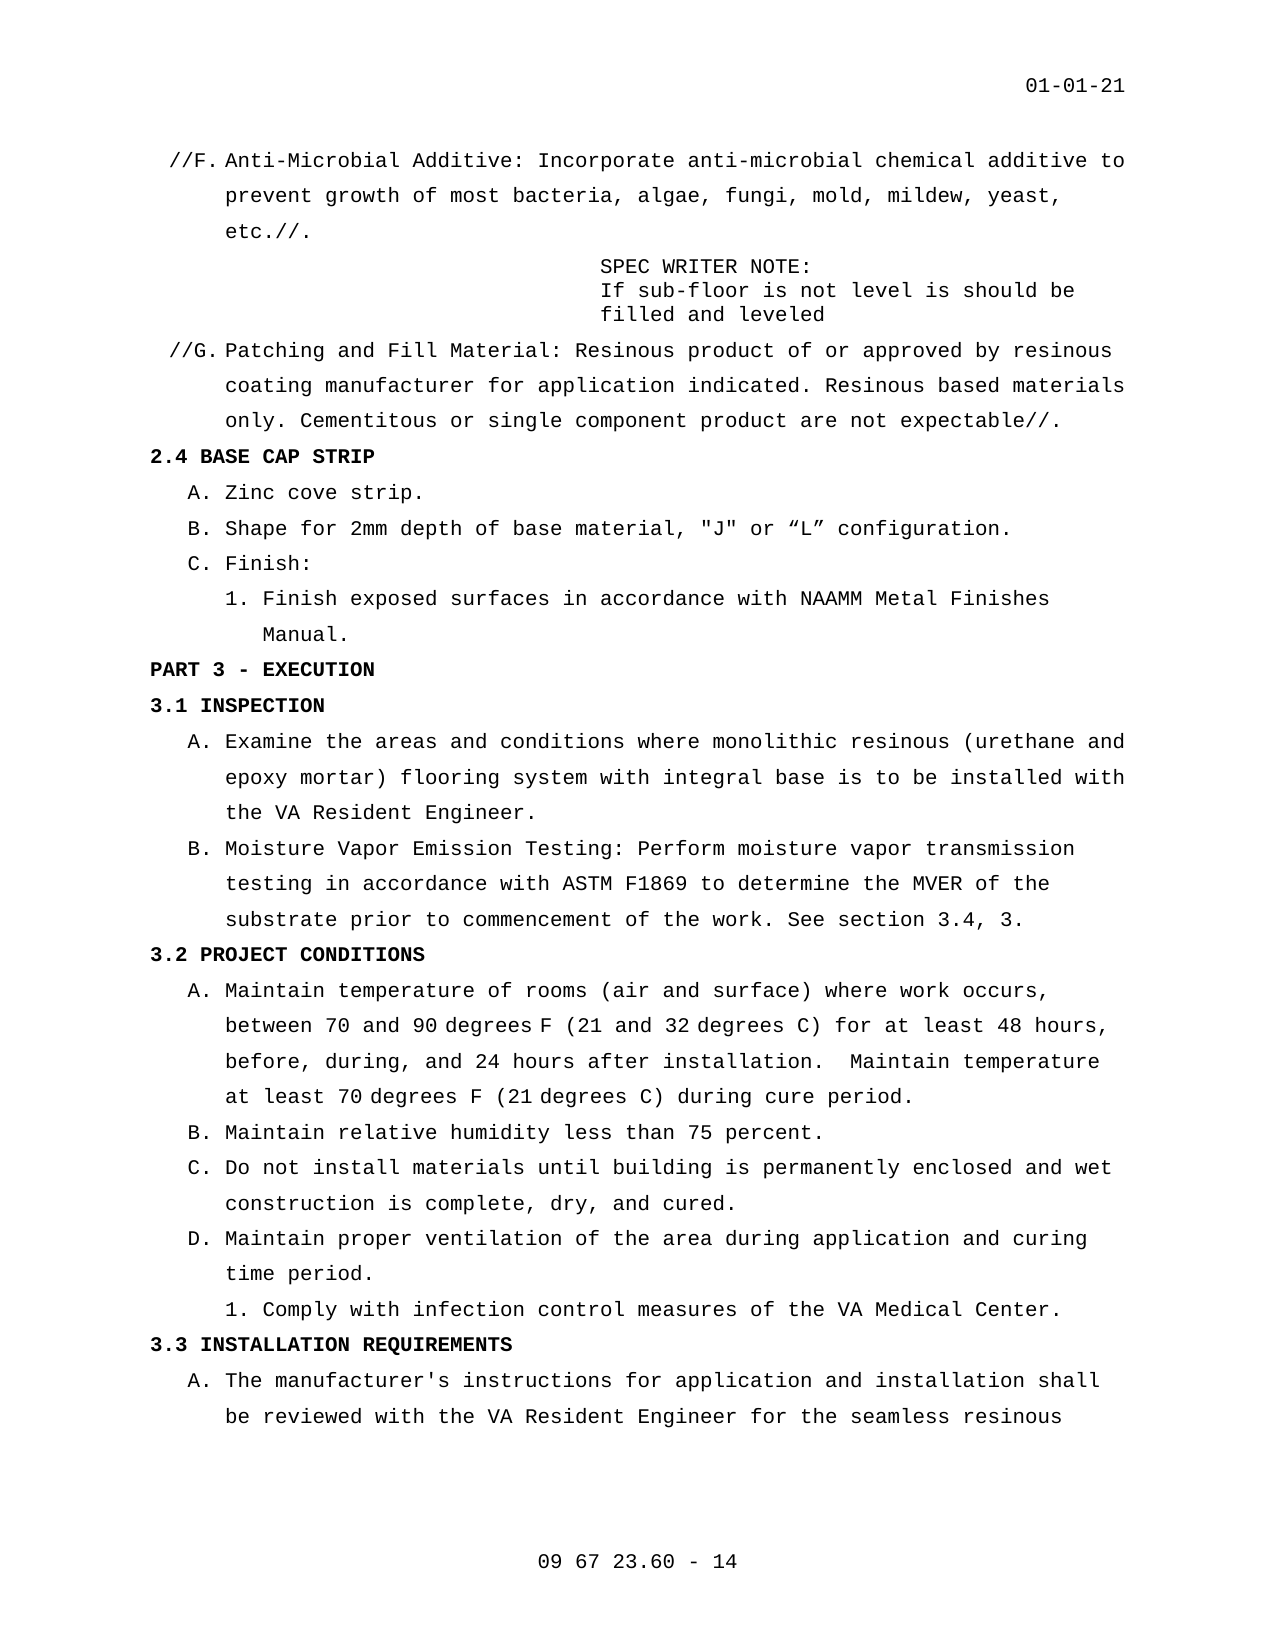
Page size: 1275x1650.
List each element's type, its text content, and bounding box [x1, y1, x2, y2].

text 1. Comply with infection control measures of the VA Medical Center. [225, 1299, 1125, 1322]
text If sub-floor is not level is should be filled and leveled [600, 280, 1125, 327]
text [187, 1370, 1125, 1429]
text B. Moisture Vapor Emission Testing: Perform moisture vapor transmission testing in accordance with ASTM F1869 to determine the MVER of the substrate prior to commencement of the work. See section 3.4, 3. [187, 838, 1125, 932]
text 1. Finish exposed surfaces in accordance with NAAMM Metal Finishes Manual. [225, 588, 1125, 647]
text B. Shape for 2mm depth of base material, "J" or “L” configuration. [187, 517, 1125, 541]
text A. Maintain temperature of rooms (air and surface) where work occurs, between 70 and 90 degrees F (21 and 32 degrees C) for at least 48 hours, before, during, and 24 hours after installation. Maintain temperature at least 70 degrees F (21 degrees C) during cure period. [187, 980, 1125, 1110]
text A. Zinc cove strip. [187, 482, 1125, 506]
text A. Examine the areas and conditions where monolithic resinous (urethane and epoxy mortar) flooring system with integral base is to be installed with the VA Resident Engineer. [187, 731, 1125, 826]
text SPEC WRITER NOTE: [600, 256, 1125, 280]
text //F. Anti-Microbial Additive: Incorporate anti-microbial chemical additive to prevent growth of most bacteria, algae, fungi, mold, mildew, yeast, etc.//. [169, 150, 1125, 244]
text C. Do not install materials until building is permanently enclosed and wet construction is complete, dry, and cured. [187, 1157, 1125, 1216]
text 3.1 INSPECTION [150, 695, 1125, 719]
text 3.3 INSTALLATION REQUIREMENTS [150, 1334, 1125, 1358]
text 3.2 PROJECT CONDITIONS [150, 944, 1125, 968]
text D. Maintain proper ventilation of the area during application and curing time period. [187, 1228, 1125, 1287]
text C. Finish: [187, 553, 1125, 577]
text PART 3 - EXECUTION [150, 659, 1125, 683]
text //G. Patching and Fill Material: Resinous product of or approved by resinous coating manufacturer for application indicated. Resinous based materials only. Cementitous or single component product are not expectable//. [169, 340, 1125, 434]
text B. Maintain relative humidity less than 75 percent. [187, 1122, 1125, 1145]
text 2.4 BASE CAP STRIP [150, 446, 1125, 469]
